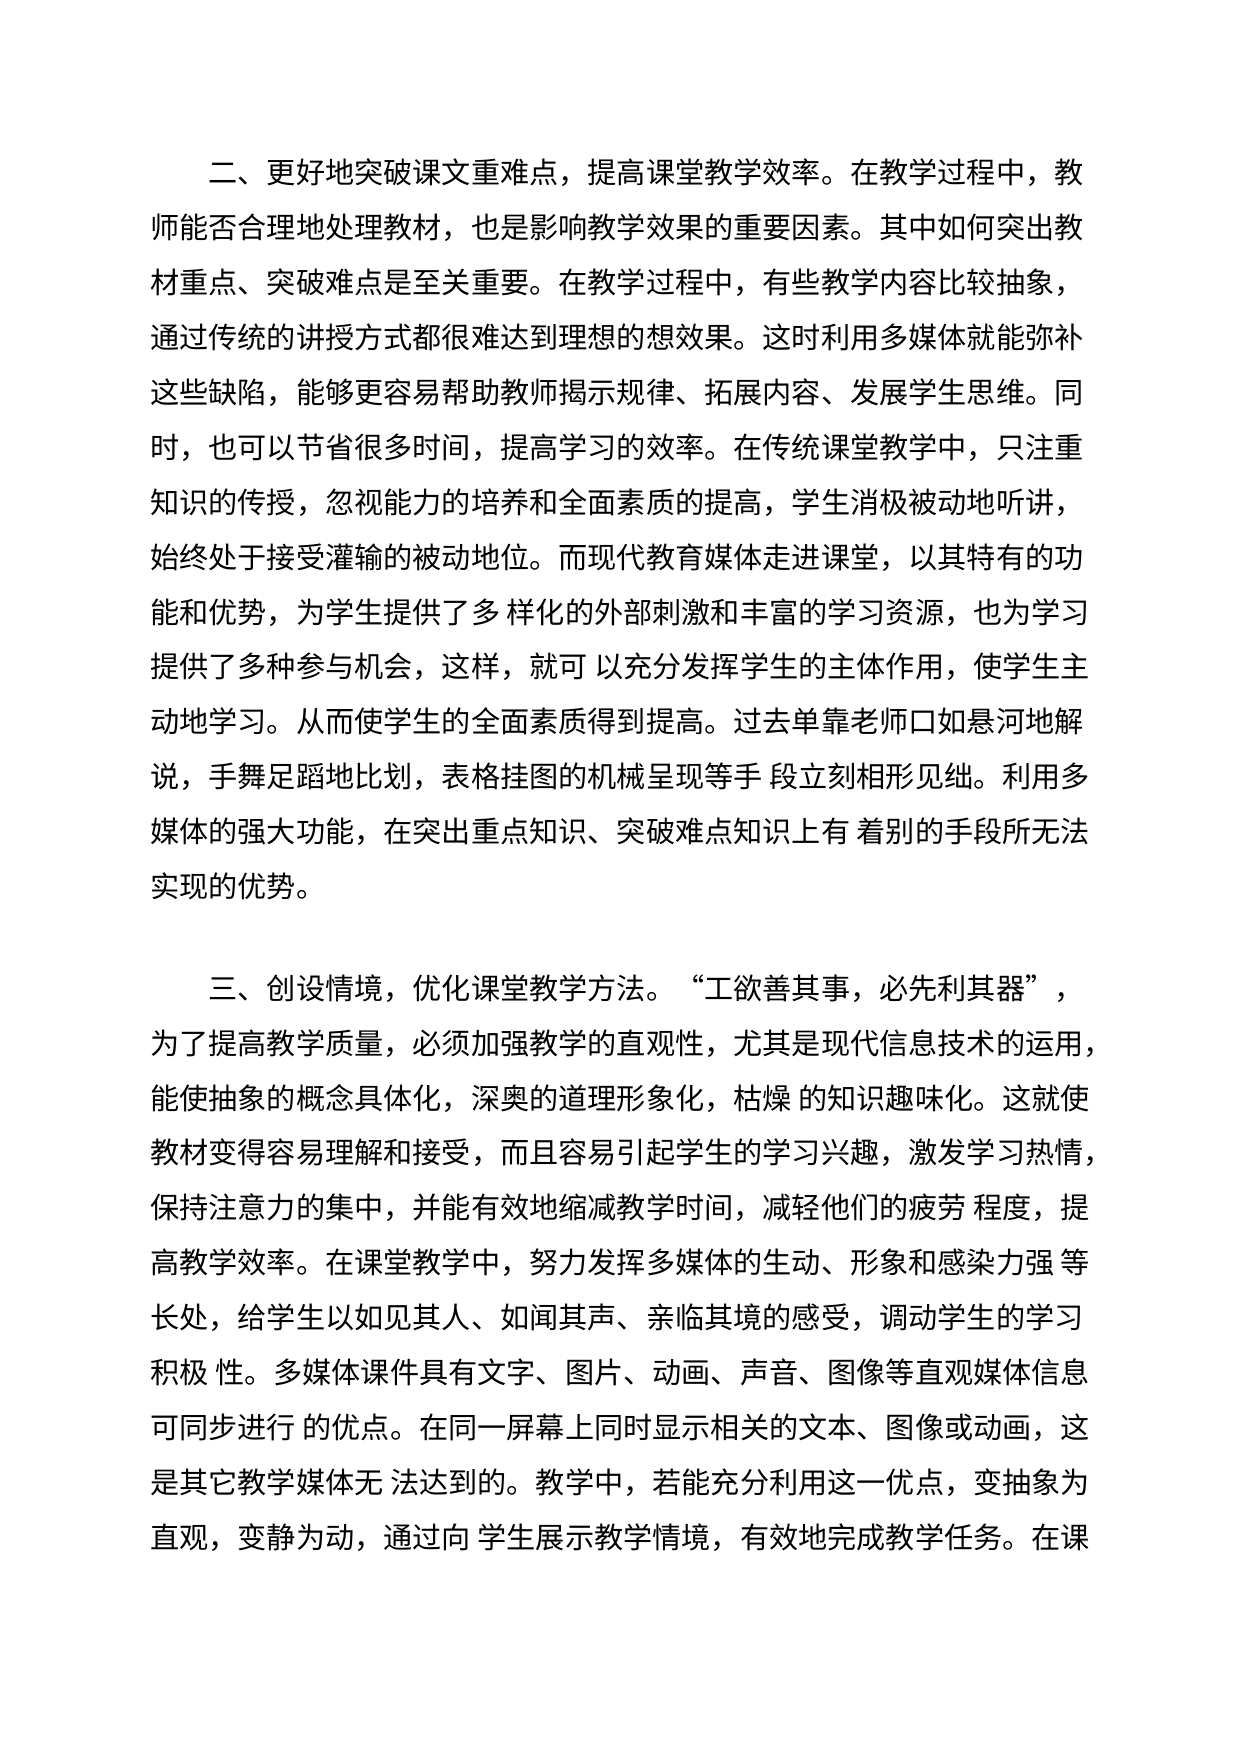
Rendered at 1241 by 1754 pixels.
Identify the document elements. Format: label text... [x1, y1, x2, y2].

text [150, 965, 1090, 1557]
text 二、更好地突破课文重难点，提高课堂教学效率。在教学过程中，教师能否合理地处理教材，也是影响教学效果的重要因素。其中如何突出教材重点、突破难点是至关重要。在教学过程中，有些教学内容比较抽象，通过传统的讲授方式都很难达到理想的想效果。这时利用多媒体就能弥补这些缺陷，能够更容易帮助教师揭示规律、拓展内容、发展学生思维。同时，也可以节省很多时间，提高学习的效率。在传统课堂教学中，只注重知识的传授，忽视能力的培养和全面素质的提高，学生消极被动地听讲，始终处于接受灌输的被动地位。而现代教育媒体走进课堂，以其特有的功能和优势，为学生提供了多 样化的外部刺激和丰富的学习资源，也为学习提供了多种参与机会，这样，就可 以充分发挥学生的主体作用，使学生主动地学习。从而使学生的全面素质得到提高。过去单靠老师口如悬河地解说，手舞足蹈地比划，表格挂图的机械呈现等手 段立刻相形见绌。利用多媒体的强大功能，在突出重点知识、突破难点知识上有 着别的手段所无法实现的优势。 [150, 150, 1090, 906]
